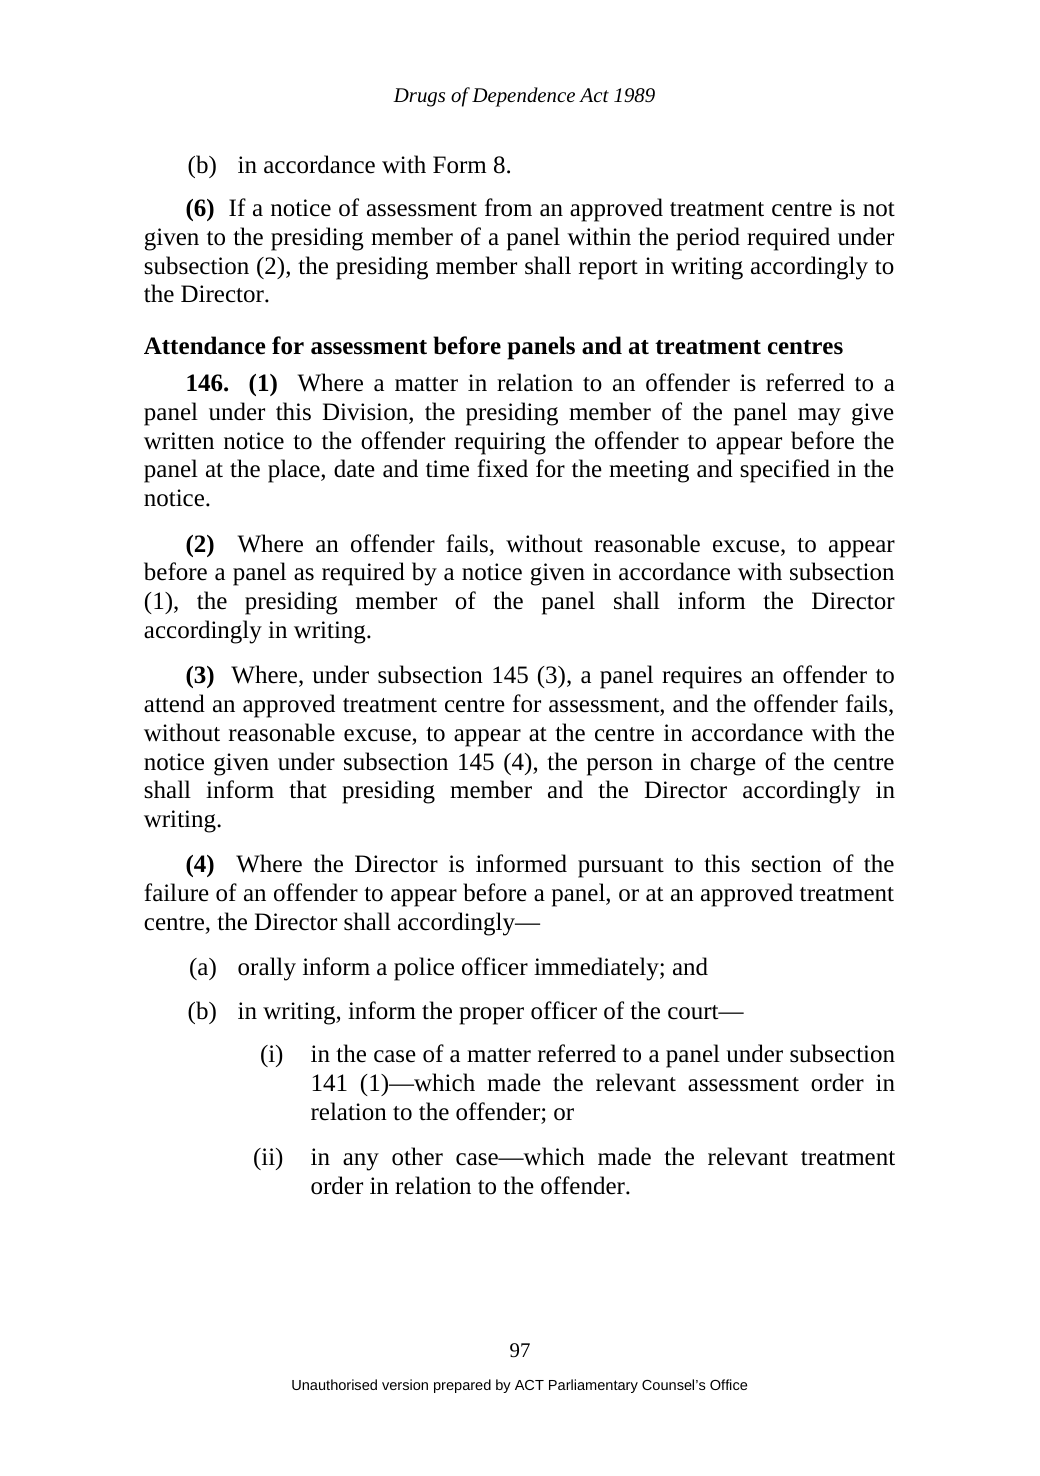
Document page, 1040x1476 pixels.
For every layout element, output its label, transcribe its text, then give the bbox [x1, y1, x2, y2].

text (6) If a notice of assessment from an approved treatment centre is not given to the presiding member of a panel within the period required under subsection (2), the presiding member shall report in writing accordingly to the Director. [144, 193, 896, 308]
text (4) Where the Director is informed pursuant to this section of the failure of an offender to appear before a panel, or at an approved treatment centre, the Director shall accordingly— [144, 849, 896, 936]
text (b) in writing, inform the proper officer of the court— [144, 996, 896, 1024]
subtitle Attendance for assessment before panels and at treatment centres [144, 331, 896, 360]
text (3) Where, under subsection 145 (3), a panel requires an offender to attend an approved treatment centre for assessment, and the offender fails, without reasonable excuse, to appear at the centre in accordance with the notice given under subsection 145 (4), the person in charge of the centre shall inform that presiding member and the Director accordingly in writing. [144, 660, 896, 833]
text (a) orally inform a police officer immediately; and [144, 952, 896, 981]
text (b) in accordance with Form 8. [144, 150, 896, 179]
text (ii) in any other case—which made the relevant treatment order in relation to the offender. [144, 1142, 896, 1199]
text 146. (1) Where a matter in relation to an offender is referred to a panel under this Division, the presiding member of the panel may give written notice to the offender requiring the offender to appear before the panel at the place, date and time fixed for the meeting and specified in the notice. [144, 368, 896, 512]
text (i) in the case of a matter referred to a panel under subsection 141 (1)—which made the relevant assessment order in relation to the offender; or [144, 1039, 896, 1125]
text (2) Where an offender fails, without reasonable excuse, to appear before a panel as required by a notice given in accordance with subsection (1), the presiding member of the panel shall inform the Director accordingly in writing. [144, 529, 896, 644]
